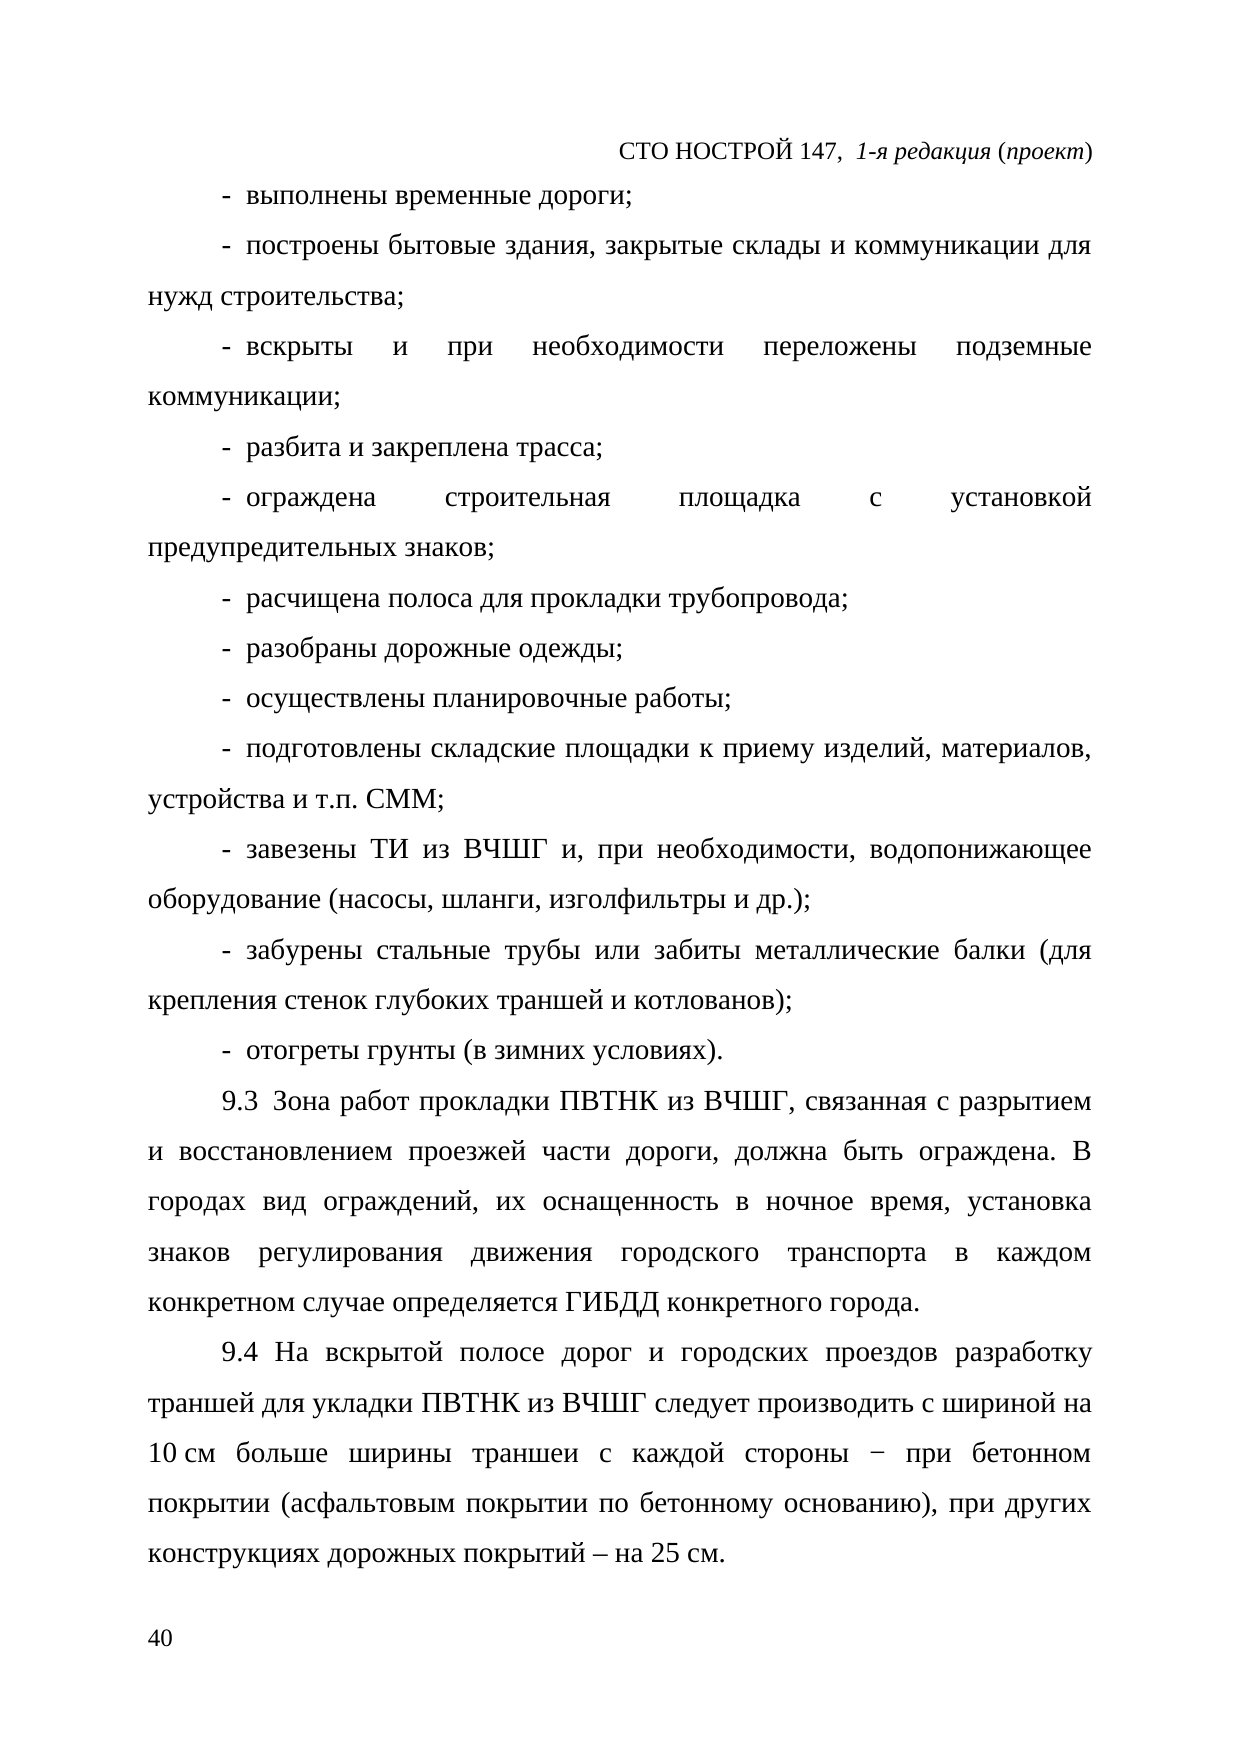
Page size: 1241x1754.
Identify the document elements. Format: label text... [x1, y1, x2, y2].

text 9.3 Зона работ прокладки ПВТНК из ВЧШГ, связанная с разрытием и восстановлением проезжей части дороги, должна быть ограждена. В городах вид ограждений, их оснащенность в ночное время, установка знаков регулирования движения городского транспорта в каждом конкретном случае определяется ГИБДД конкретного города. [148, 1083, 1092, 1318]
text - забурены стальные трубы или забиты металлические балки (для крепления стенок глубоких траншей и котлованов); [148, 932, 1092, 1016]
text - завезены ТИ из ВЧШГ и, при необходимости, водопонижающее оборудование (насосы, шланги, изголфильтры и др.); [148, 831, 1092, 915]
text - разобраны дорожные одежды; [148, 630, 1092, 663]
text - отогреты грунты (в зимних условиях). [148, 1032, 1092, 1066]
text - осуществлены планировочные работы; [148, 680, 1092, 714]
text - построены бытовые здания, закрытые склады и коммуникации для нужд строительства; [148, 227, 1092, 311]
text - разбита и закреплена трасса; [148, 429, 1092, 462]
text - подготовлены складские площадки к приему изделий, материалов, устройства и т.п. СММ; [148, 731, 1092, 814]
text - вскрыты и при необходимости переложены подземные коммуникации; [148, 328, 1092, 412]
text 9.4 На вскрытой полосе дорог и городских проездов разработку траншей для укладки ПВТНК из ВЧШГ следует производить с шириной на 10 см больше ширины траншеи с каждой стороны − при бетонном покрытии (асфальтовым покрытии по бетонному основанию), при других конструкциях дорожных покрытий – на . [148, 1334, 1092, 1569]
text - выполнены временные дороги; [148, 177, 1092, 211]
text - расчищена полоса для прокладки трубопровода; [148, 580, 1092, 613]
text - ограждена строительная площадка с установкой предупредительных знаков; [148, 479, 1092, 563]
